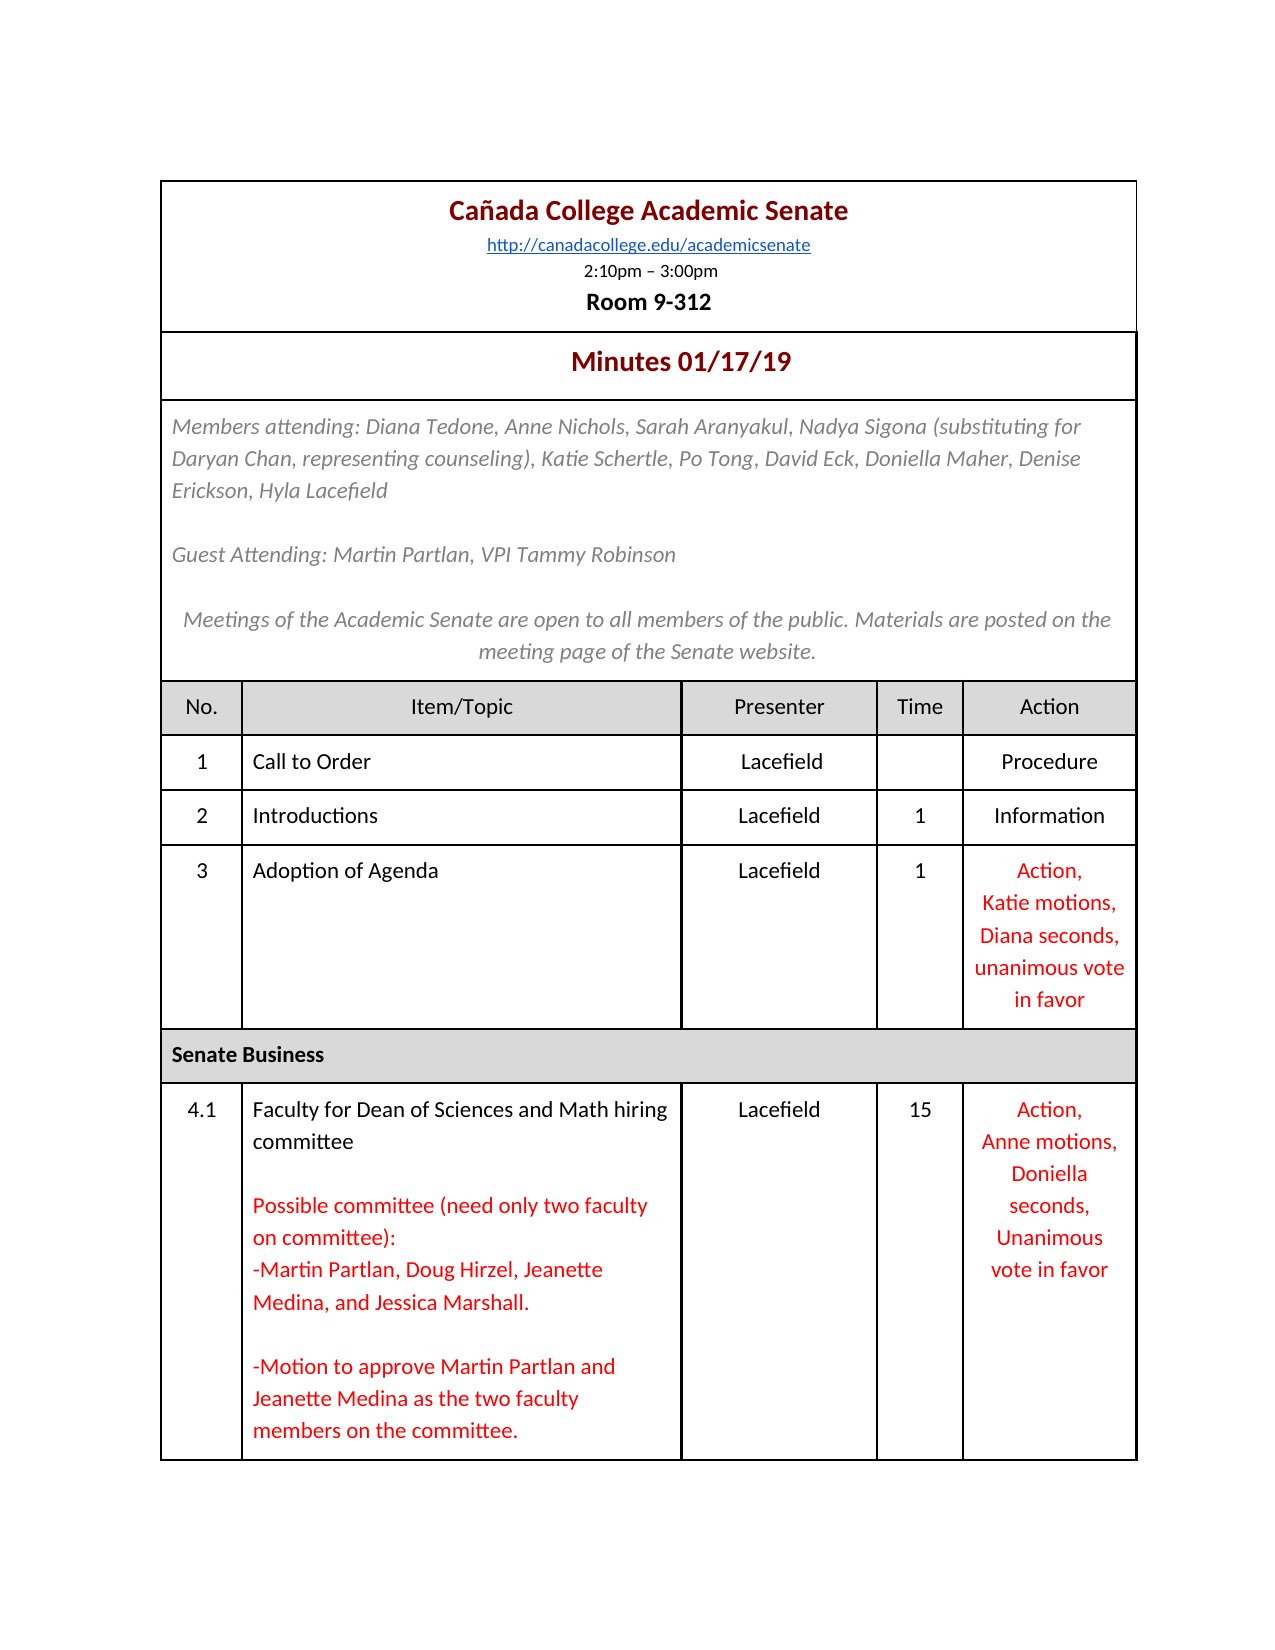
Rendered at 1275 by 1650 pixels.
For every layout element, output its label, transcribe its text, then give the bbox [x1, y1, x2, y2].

table_cell No. [162, 682, 241, 734]
table_cell Adoption of Agenda [243, 846, 680, 1027]
table_cell 4.1 [162, 1084, 241, 1459]
table_cell 3 [162, 846, 241, 1027]
table_cell 1 [878, 846, 962, 1027]
table_cell Introductions [243, 791, 680, 844]
table_cell 15 [878, 1084, 962, 1459]
table_cell Call to Order [243, 736, 680, 789]
table_cell Action, Anne motions, Doniella seconds, Unanimous vote in favor [964, 1084, 1135, 1459]
table_cell 2 [162, 791, 241, 844]
table_cell Lacefield [683, 791, 876, 844]
table_cell Members attending: Diana Tedone, Anne Nichols, Sarah Aranyakul, Nadya Sigona (substituting for Daryan Chan, representing counseling), Katie Schertle, Po Tong, David Eck, Doniella Maher, Denise Erickson, Hyla Lacefield Guest Attending: Martin Partlan, VPI Tammy Robinson Meetings of the Academic Senate are open to all members of the public. Materials are posted on the meeting page of the Senate website. [162, 401, 1135, 679]
table_cell Item/Topic [243, 682, 680, 734]
table_cell Time [878, 682, 962, 734]
table_cell Lacefield [683, 846, 876, 1027]
table_cell Faculty for Dean of Sciences and Math hiring committee Possible committee (need only two faculty on committee): -Martin Partlan, Doug Hirzel, Jeanette Medina, and Jessica Marshall. -Motion to approve Martin Partlan and Jeanette Medina as the two faculty members on the committee. [243, 1084, 680, 1459]
table_cell Senate Business [162, 1030, 1135, 1082]
table_cell 1 [162, 736, 241, 789]
table_cell 1 [878, 791, 962, 844]
table_cell Minutes 01/17/19 [162, 333, 1135, 399]
table_cell Presenter [683, 682, 876, 734]
table_cell Action, Katie motions, Diana seconds, unanimous vote in favor [964, 846, 1135, 1027]
table_cell Lacefield [683, 736, 876, 789]
table_header Cañada College Academic Senate http://canadacollege.edu/academicsenate 2:10pm – 3:00pm Room 9-312 [162, 182, 1136, 331]
table_cell [878, 736, 962, 789]
table_cell Information [964, 791, 1135, 844]
table_cell Lacefield [683, 1084, 876, 1459]
table_cell Procedure [964, 736, 1135, 789]
table_cell Action [964, 682, 1135, 734]
